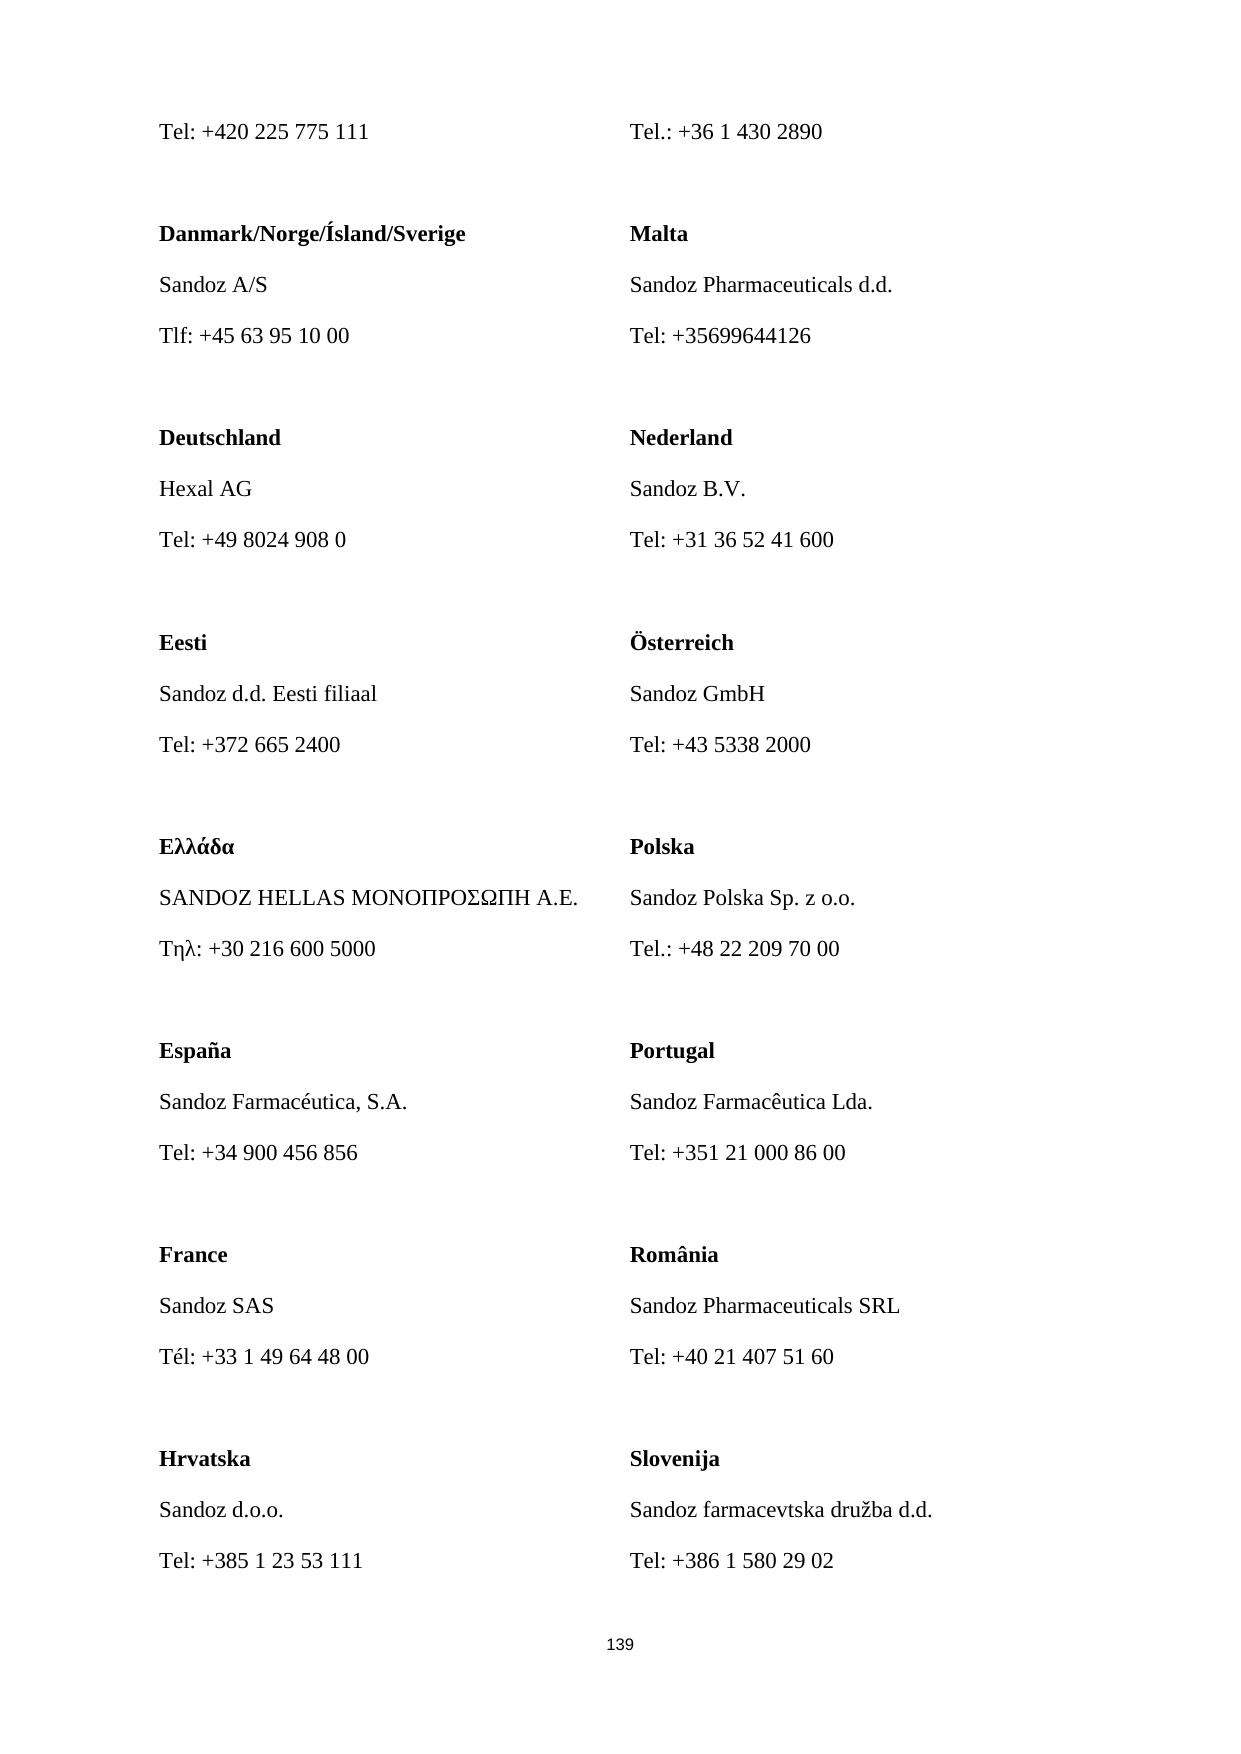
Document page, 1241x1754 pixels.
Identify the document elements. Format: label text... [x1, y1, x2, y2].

table_cell Deutschland Hexal AG Tel: +49 8024 908 0 [148, 424, 618, 628]
table_cell Polska Sandoz Polska Sp. z o.o. Tel.: +48 22 209 70 00 [618, 833, 1092, 1037]
table_cell Ελλάδα SANDOZ HELLAS ΜΟΝΟΠΡΟΣΩΠΗ Α.Ε. Τηλ: +30 216 600 5000 [148, 833, 618, 1037]
table_cell Malta Sandoz Pharmaceuticals d.d. Tel: +35699644126 [618, 220, 1092, 424]
table_cell Eesti Sandoz d.d. Eesti filiaal Tel: +372 665 2400 [148, 629, 618, 833]
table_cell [618, 118, 1092, 220]
table_cell France Sandoz SAS Tél: +33 1 49 64 48 00 [148, 1241, 618, 1445]
table_cell Nederland Sandoz B.V. Tel: +31 36 52 41 600 [618, 424, 1092, 628]
table_cell Österreich Sandoz GmbH Tel: +43 5338 2000 [618, 629, 1092, 833]
table_cell Danmark/Norge/Ísland/Sverige Sandoz A/S Tlf: +45 63 95 10 00 [148, 220, 618, 424]
table_cell Portugal Sandoz Farmacêutica Lda. Tel: +351 21 000 86 00 [618, 1037, 1092, 1241]
table_cell España Sandoz Farmacéutica, S.A. Tel: +34 900 456 856 [148, 1037, 618, 1241]
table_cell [618, 1445, 1092, 1598]
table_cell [148, 1445, 618, 1598]
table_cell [148, 118, 618, 220]
table_cell România Sandoz Pharmaceuticals SRL Tel: +40 21 407 51 60 [618, 1241, 1092, 1445]
